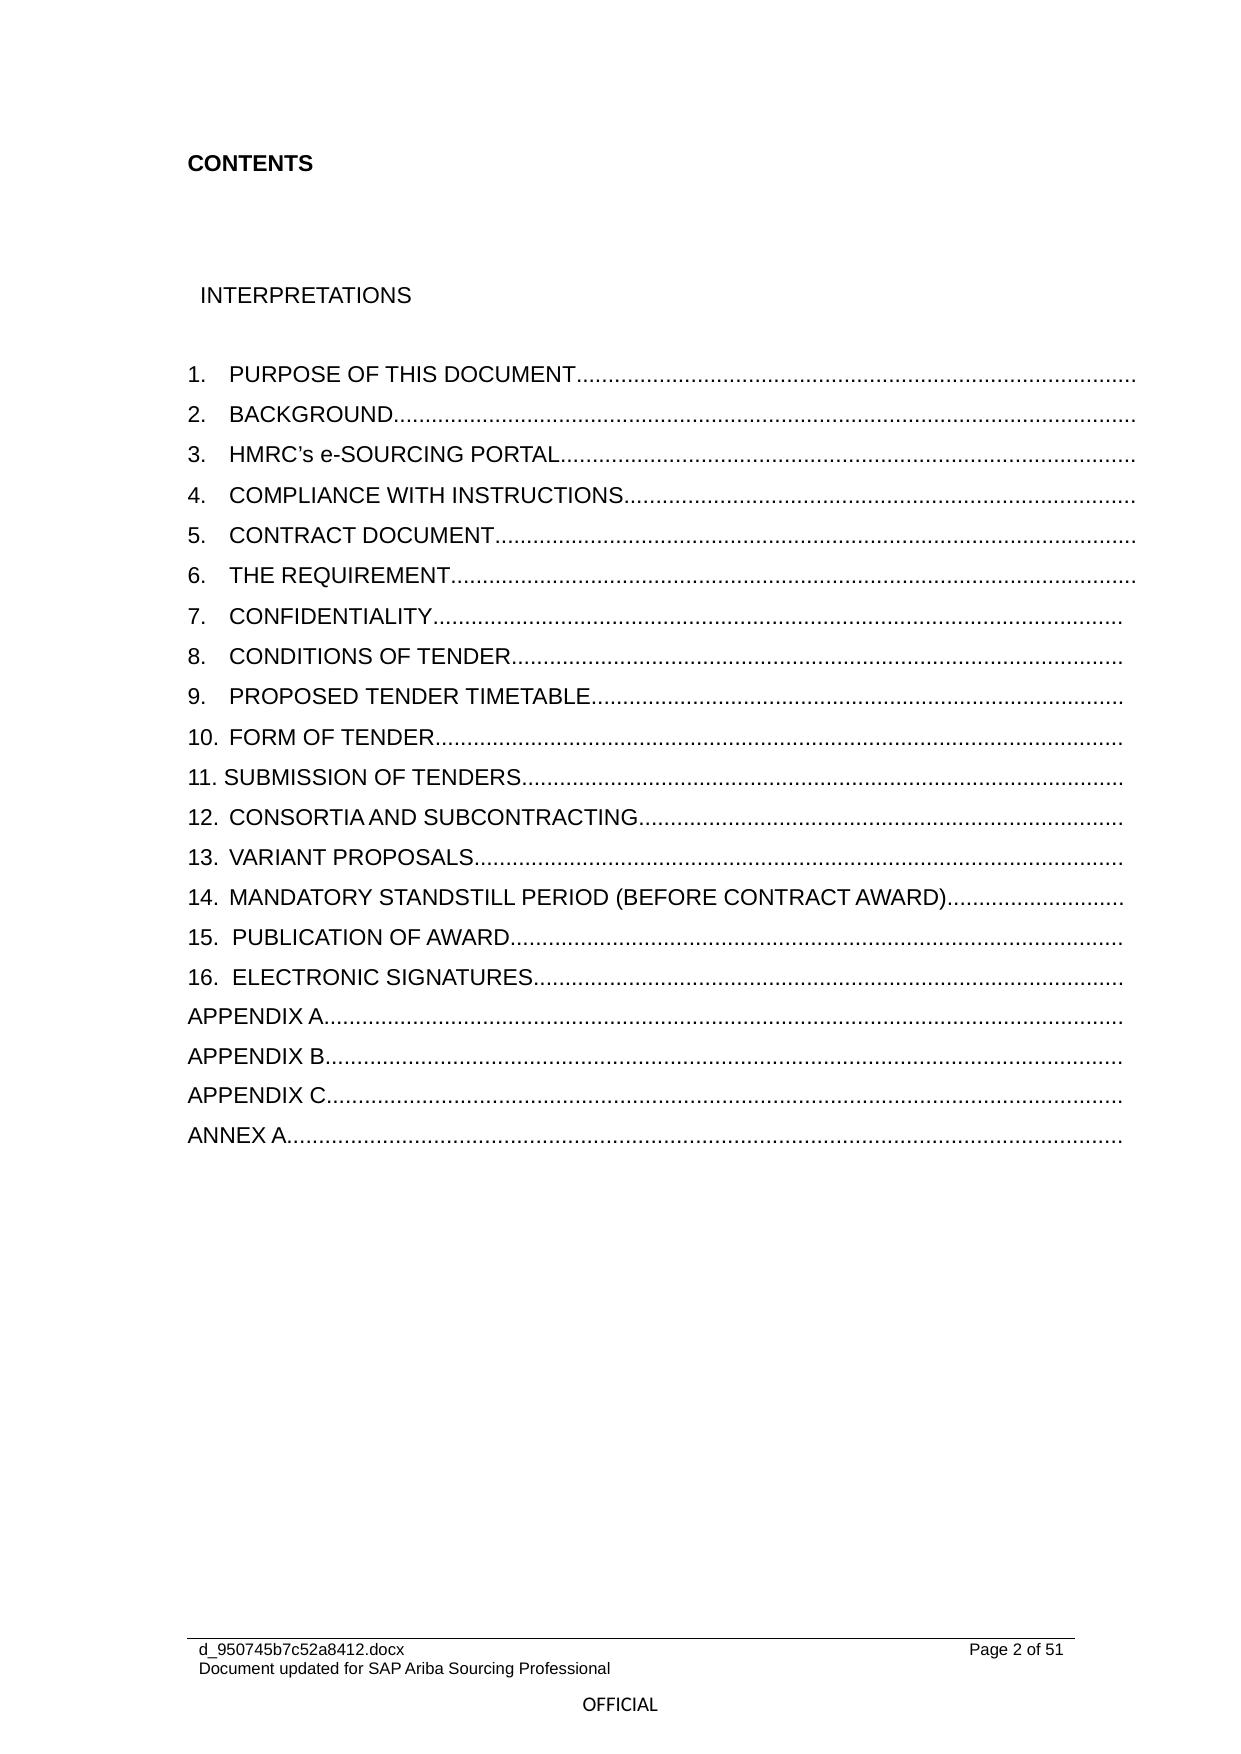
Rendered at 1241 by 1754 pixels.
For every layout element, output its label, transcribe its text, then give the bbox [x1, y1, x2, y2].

text 10. FORM OF TENDER 17 [187, 724, 999, 750]
text 12. CONSORTIA AND SUBCONTRACTING 21 [187, 803, 999, 830]
text 5. CONTRACT DOCUMENT 9 [187, 522, 999, 548]
text 2. BACKGROUND 6 [187, 401, 999, 427]
text 15. PUBLICATION OF AWARD 23 [187, 924, 999, 951]
text 11. SUBMISSION OF TENDERS 17 [187, 764, 999, 790]
text APPENDIX B 40 [187, 1043, 999, 1069]
text APPENDIX A 25 [187, 1003, 999, 1030]
text 4. COMPLIANCE WITH INSTRUCTIONS 8 [187, 482, 999, 508]
text 14. MANDATORY STANDSTILL PERIOD (BEFORE CONTRACT AWARD) 23 [187, 884, 999, 910]
text 7. CONFIDENTIALITY 12 [187, 603, 999, 629]
text 16. ELECTRONIC SIGNATURES 24 [187, 964, 999, 990]
list CONTENTS [187, 150, 1053, 176]
text 9. PROPOSED TENDER TIMETABLE 16 [187, 683, 999, 710]
text 3. HMRC’s e-SOURCING PORTAL 6 [187, 441, 999, 468]
text ANNEX A 43 [187, 1122, 999, 1148]
text 1. PURPOSE OF THIS DOCUMENT 6 [187, 361, 999, 387]
list INTERPRETATIONS [187, 282, 1041, 334]
text 6. THE REQUIREMENT 9 [187, 562, 999, 589]
text 13. VARIANT PROPOSALS 22 [187, 844, 999, 870]
text 8. CONDITIONS OF TENDER 13 [187, 643, 999, 669]
text APPENDIX C 42 [187, 1082, 999, 1109]
